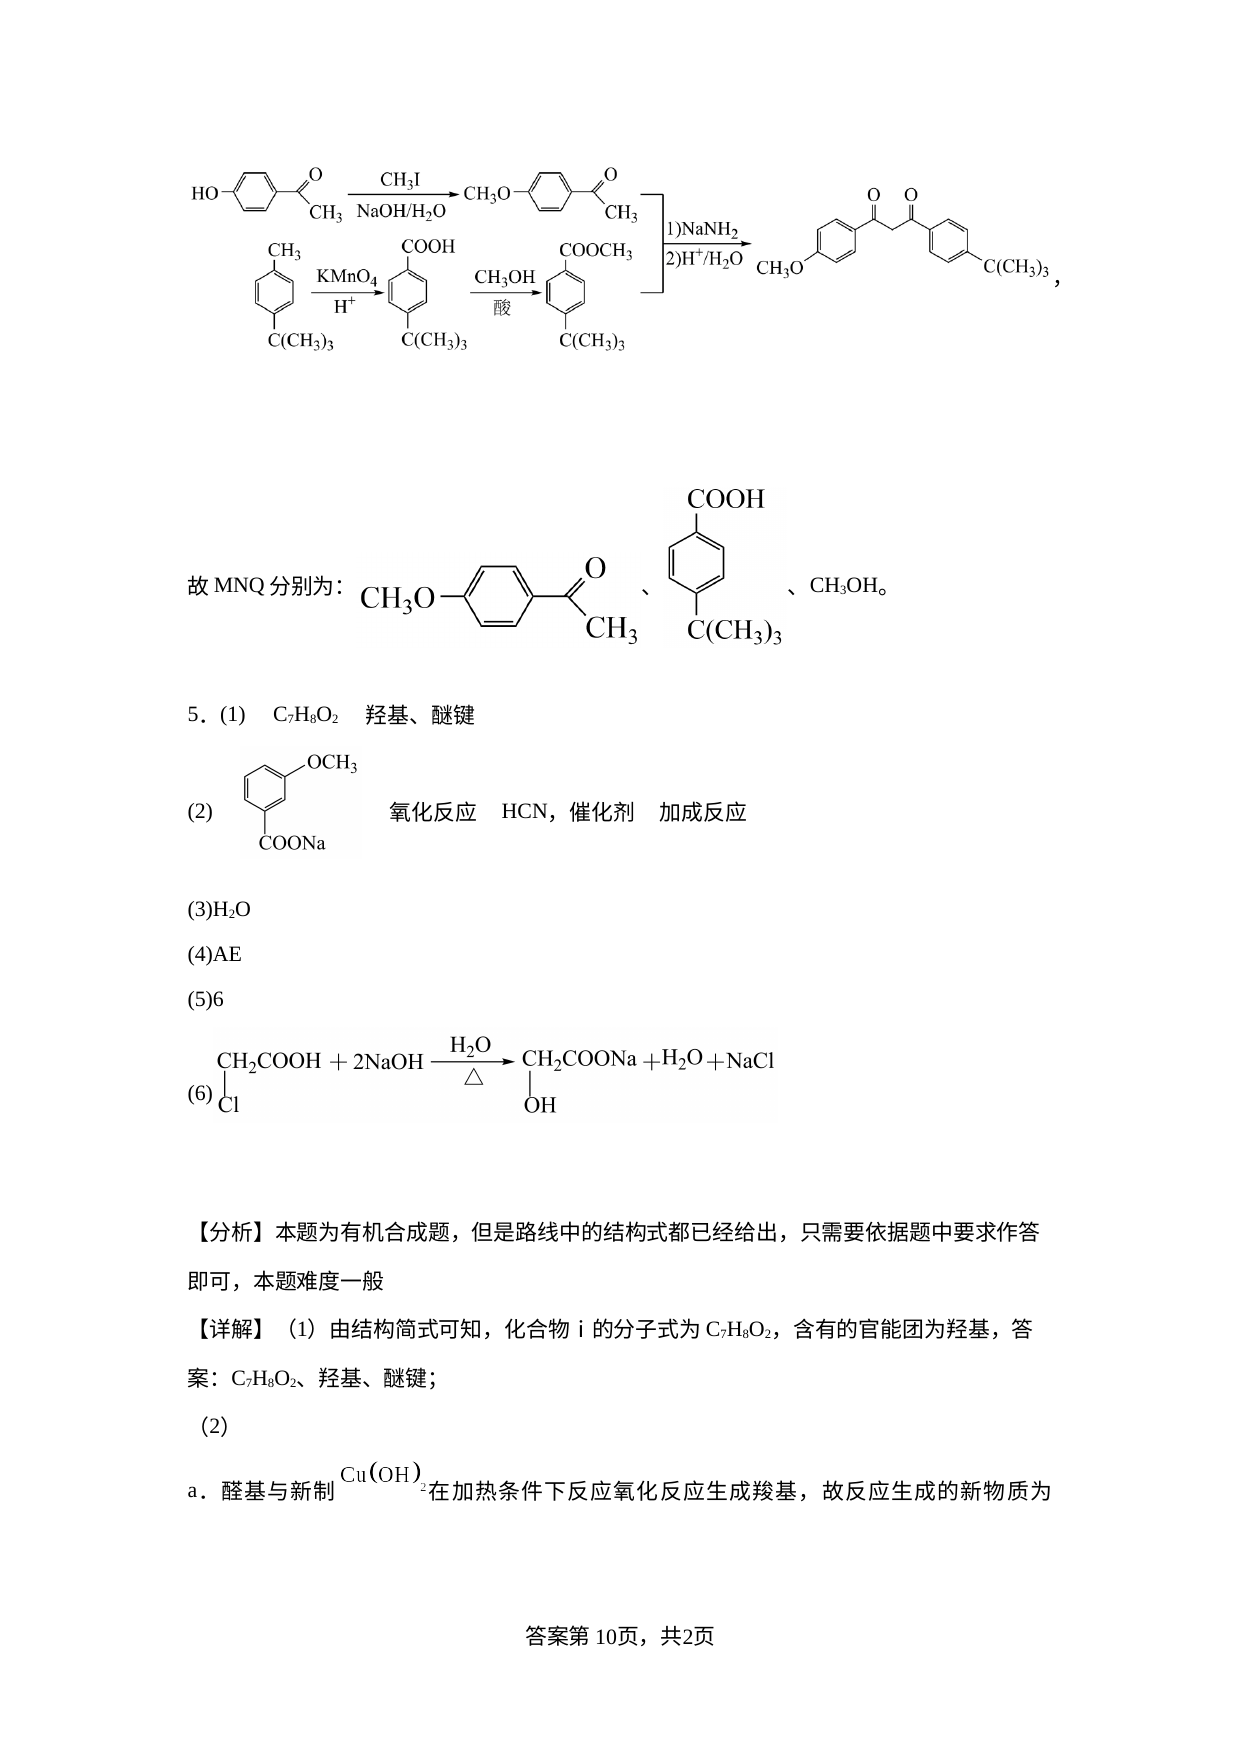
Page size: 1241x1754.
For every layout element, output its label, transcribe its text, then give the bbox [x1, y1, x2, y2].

picture [240, 746, 362, 859]
text (2) 氧化反应 HCN，催化剂 加成反应 [187, 746, 1053, 876]
picture [356, 552, 641, 648]
text (5)6 [187, 982, 1053, 1015]
text （2） [187, 1409, 1053, 1442]
text (3)H2O [187, 892, 1053, 924]
text 【分析】本题为有机合成题，但是路线中的结构式都已经给出，只需要依据题中要求作答即可，本题难度一般 [187, 1215, 1053, 1296]
text 对比与、CH3I、的结构简式，结合题给已知，可由与在1)NaNH2、2)H+/H2O作用下合成得到；可由与CH3I发生取代反应制得；可由先发生氧化反应生成、再与CH3OH发生酯化反应制得，则合成路线为：，故MNQ分别为：、、CH3OH。 [187, 354, 1053, 682]
text (4)AE [187, 937, 1053, 969]
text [187, 1457, 1053, 1522]
picture [187, 162, 1053, 354]
text 【详解】（1）由结构简式可知，化合物ⅰ的分子式为C7H8O2，含有的官能团为羟基，答案：C7H8O2、羟基、醚键； [187, 1312, 1053, 1393]
picture [212, 1027, 779, 1123]
picture [662, 487, 788, 648]
text 5．(1) C7H8O2 羟基、醚键 [187, 698, 1053, 730]
